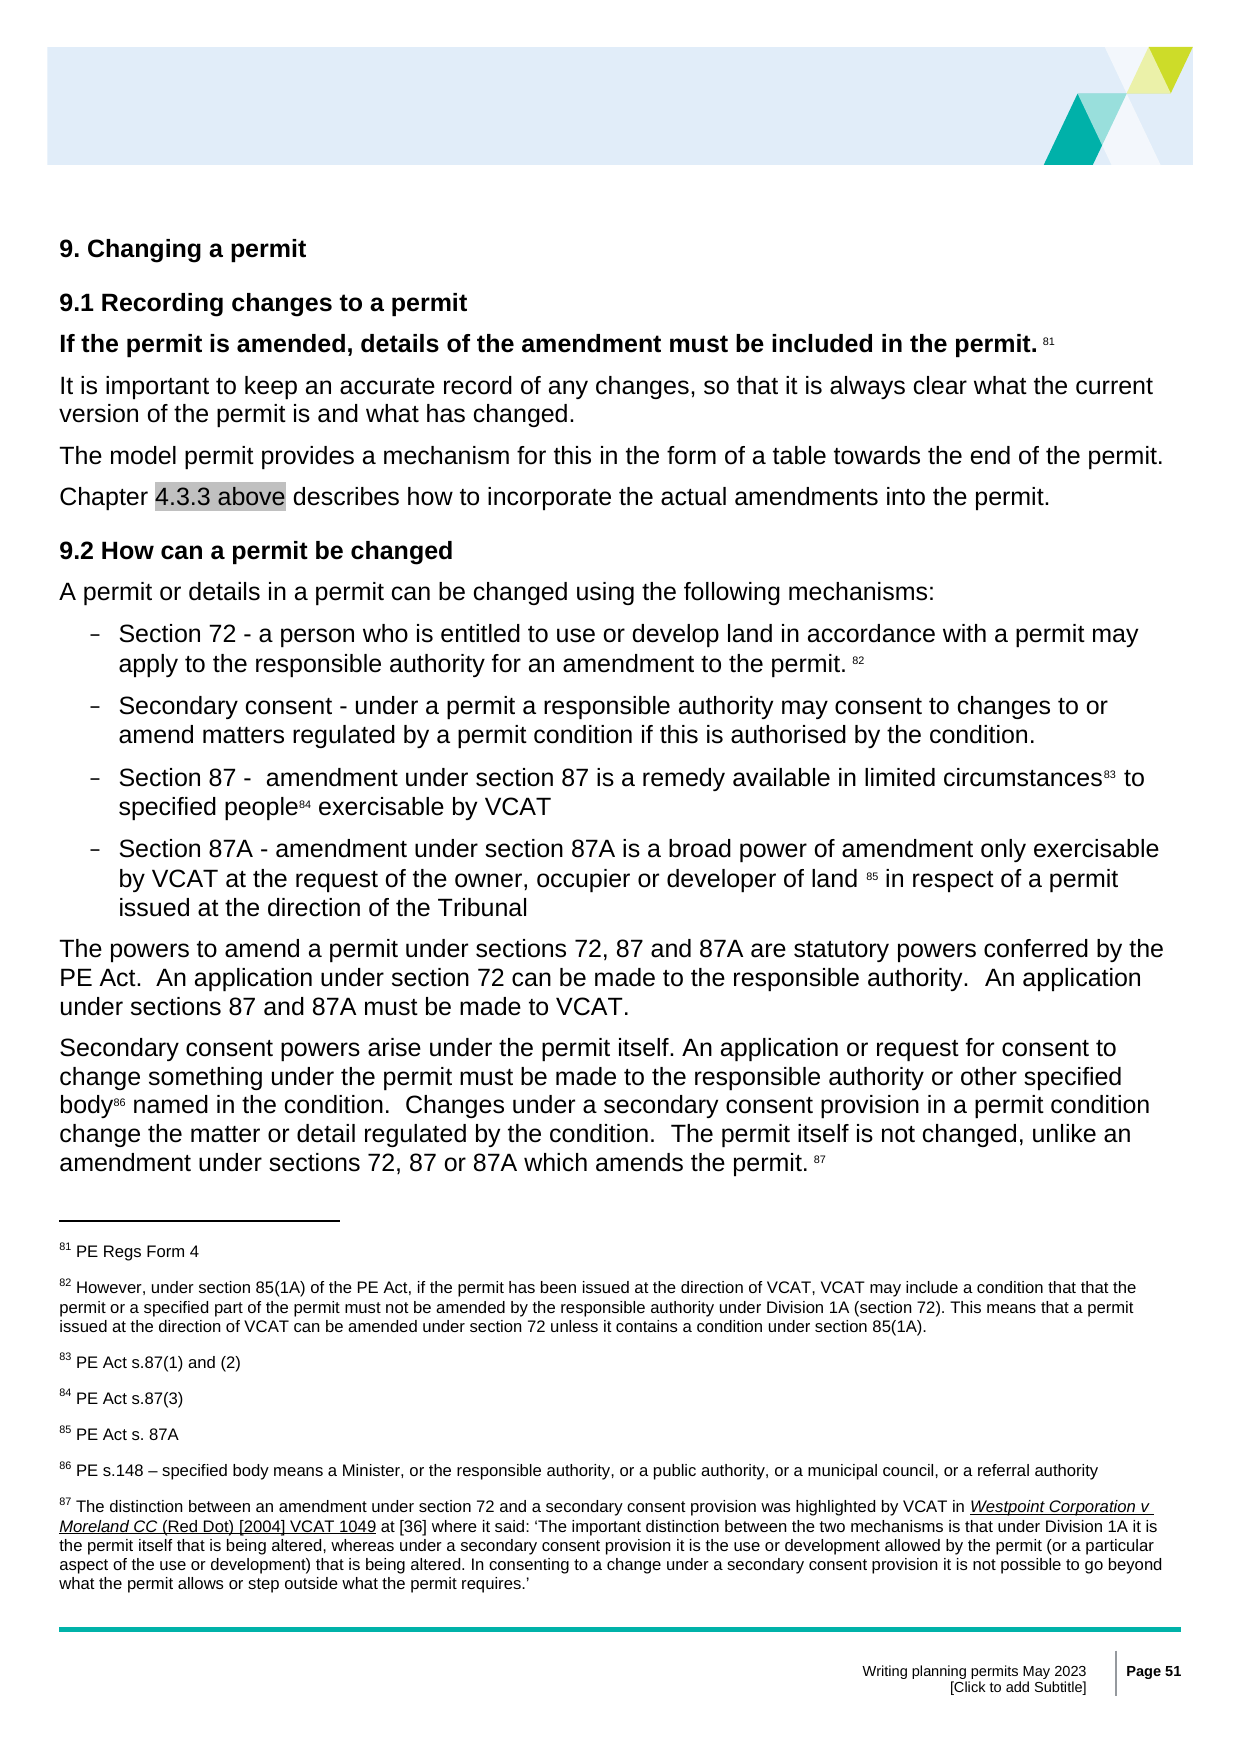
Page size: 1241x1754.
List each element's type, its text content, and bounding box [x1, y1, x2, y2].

list Section 87A - amendment under section 87A is a broad power of amendment only exercisable by VCAT at the request of the owner, occupier or developer of land in respect of a permit issued at the direction of the Tribunal [89, 833, 1181, 922]
text It is important to keep an accurate record of any changes, so that it is always clear what the current version of the permit is and what has changed. [59, 371, 1181, 428]
text If the permit is amended, details of the amendment must be included in the permit. [59, 329, 1181, 358]
text The model permit provides a mechanism for this in the form of a table towards the end of the permit. [59, 441, 1181, 469]
subtitle 9.2 How can a permit be changed [59, 536, 1181, 564]
text Secondary consent powers arise under the permit itself. An application or request for consent to change something under the permit must be made to the responsible authority or other specified body named in the condition. Changes under a secondary consent provision in a permit condition change the matter or detail regulated by the condition. The permit itself is not changed, unlike an amendment under sections 72, 87 or 87A which amends the permit. [59, 1033, 1181, 1177]
list Section 72 - a person who is entitled to use or develop land in accordance with a permit may apply to the responsible authority for an amendment to the permit. [89, 618, 1181, 677]
text A permit or details in a permit can be changed using the following mechanisms: [59, 577, 1181, 606]
list Section 87 - amendment under section 87 is a remedy available in limited circumstances to specified people exercisable by VCAT [89, 762, 1181, 821]
subtitle 9. Changing a permit [59, 234, 1181, 263]
text Chapter 4.3.3 above describes how to incorporate the actual amendments into the permit. [286, 482, 1181, 511]
subtitle 9.1 Recording changes to a permit [59, 288, 1181, 317]
list Secondary consent - under a permit a responsible authority may consent to changes to or amend matters regulated by a permit condition if this is authorised by the condition. [89, 690, 1181, 749]
text The powers to amend a permit under sections 72, 87 and 87A are statutory powers conferred by the PE Act. An application under section 72 can be made to the responsible authority. An application under sections 87 and 87A must be made to VCAT. [59, 934, 1181, 1020]
